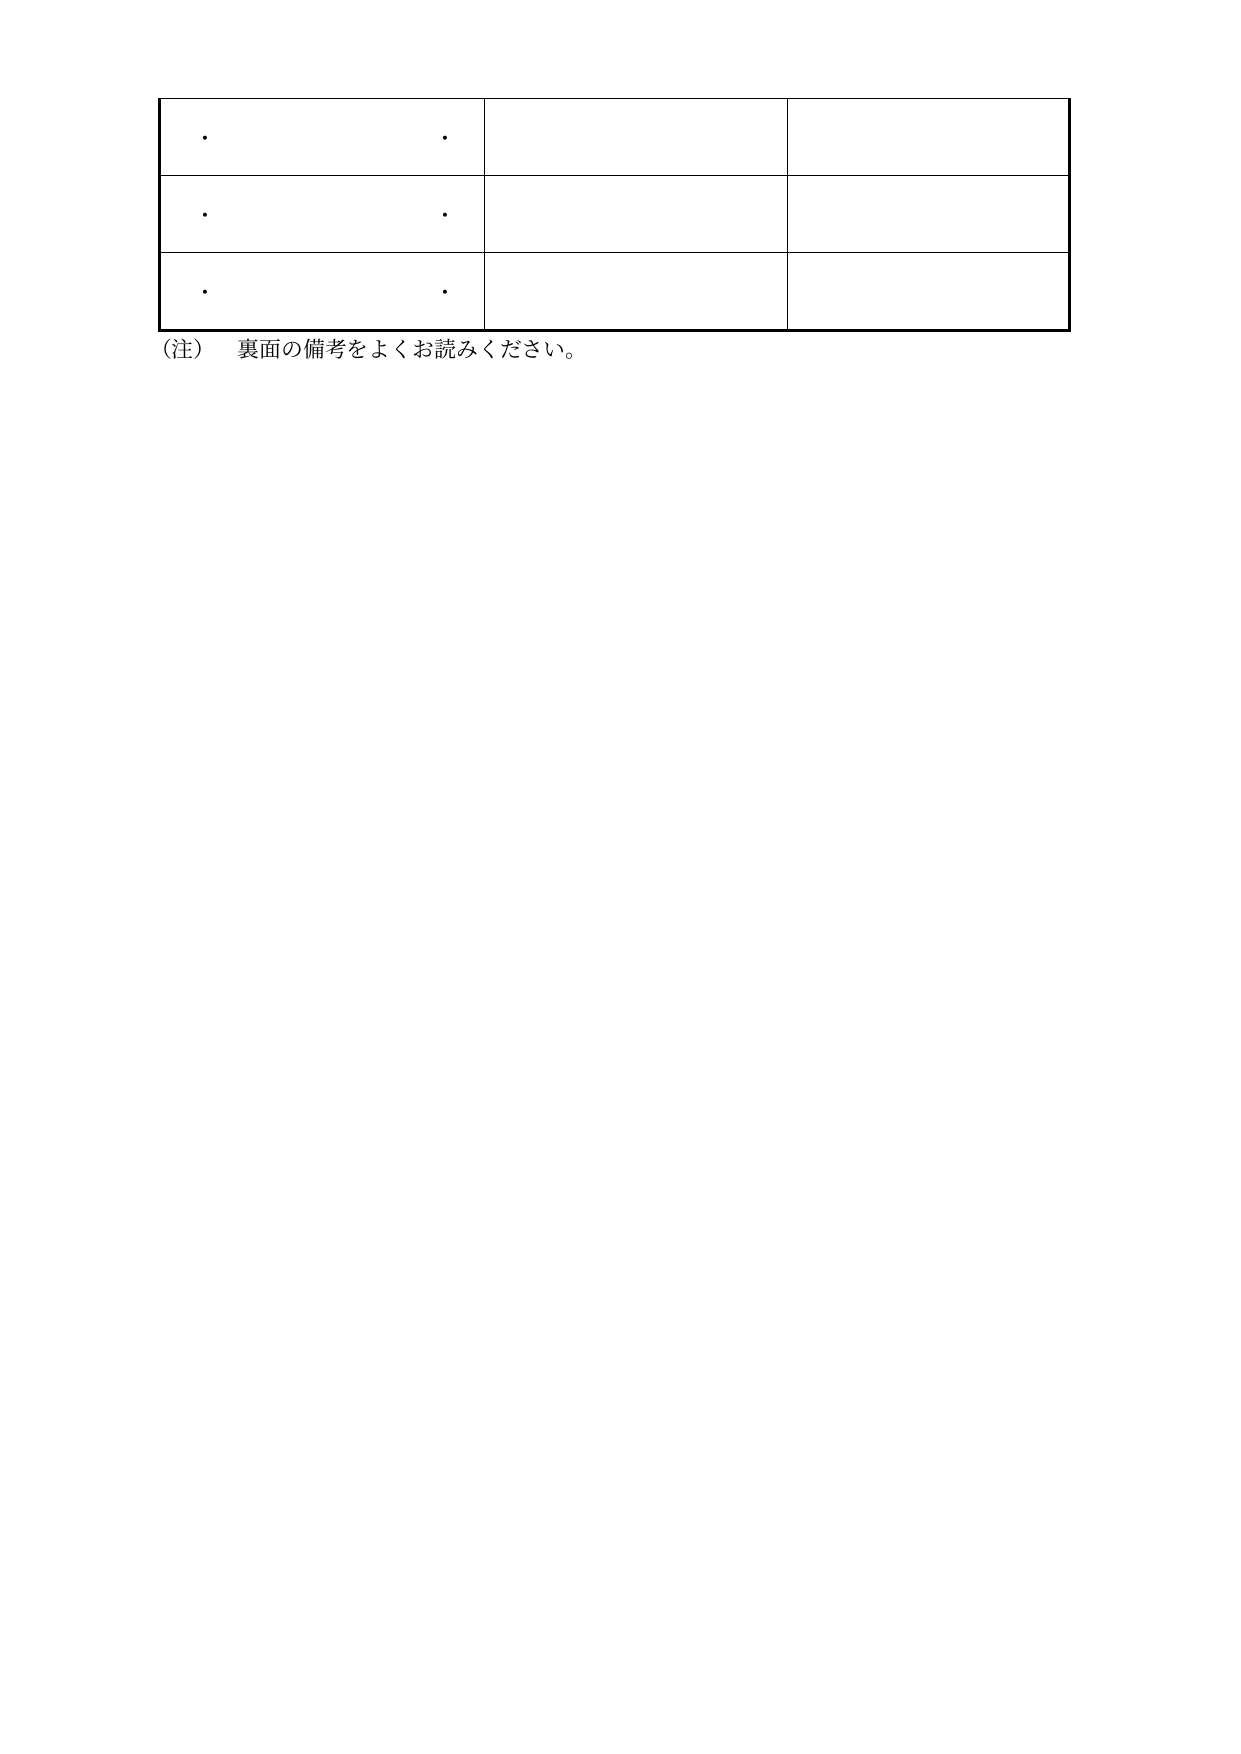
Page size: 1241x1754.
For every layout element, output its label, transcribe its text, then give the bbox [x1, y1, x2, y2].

text （注） 裏面の備考をよくお読みください。 [150, 332, 1090, 364]
table_cell [788, 176, 1068, 252]
table_cell ・ ・ [161, 99, 484, 175]
table_cell [788, 253, 1068, 329]
table_cell [485, 99, 787, 175]
table_cell [485, 176, 787, 252]
table_cell [788, 99, 1068, 175]
table_cell [485, 253, 787, 329]
table_cell ・ ・ [161, 176, 484, 252]
table_cell ・ ・ [161, 253, 484, 329]
